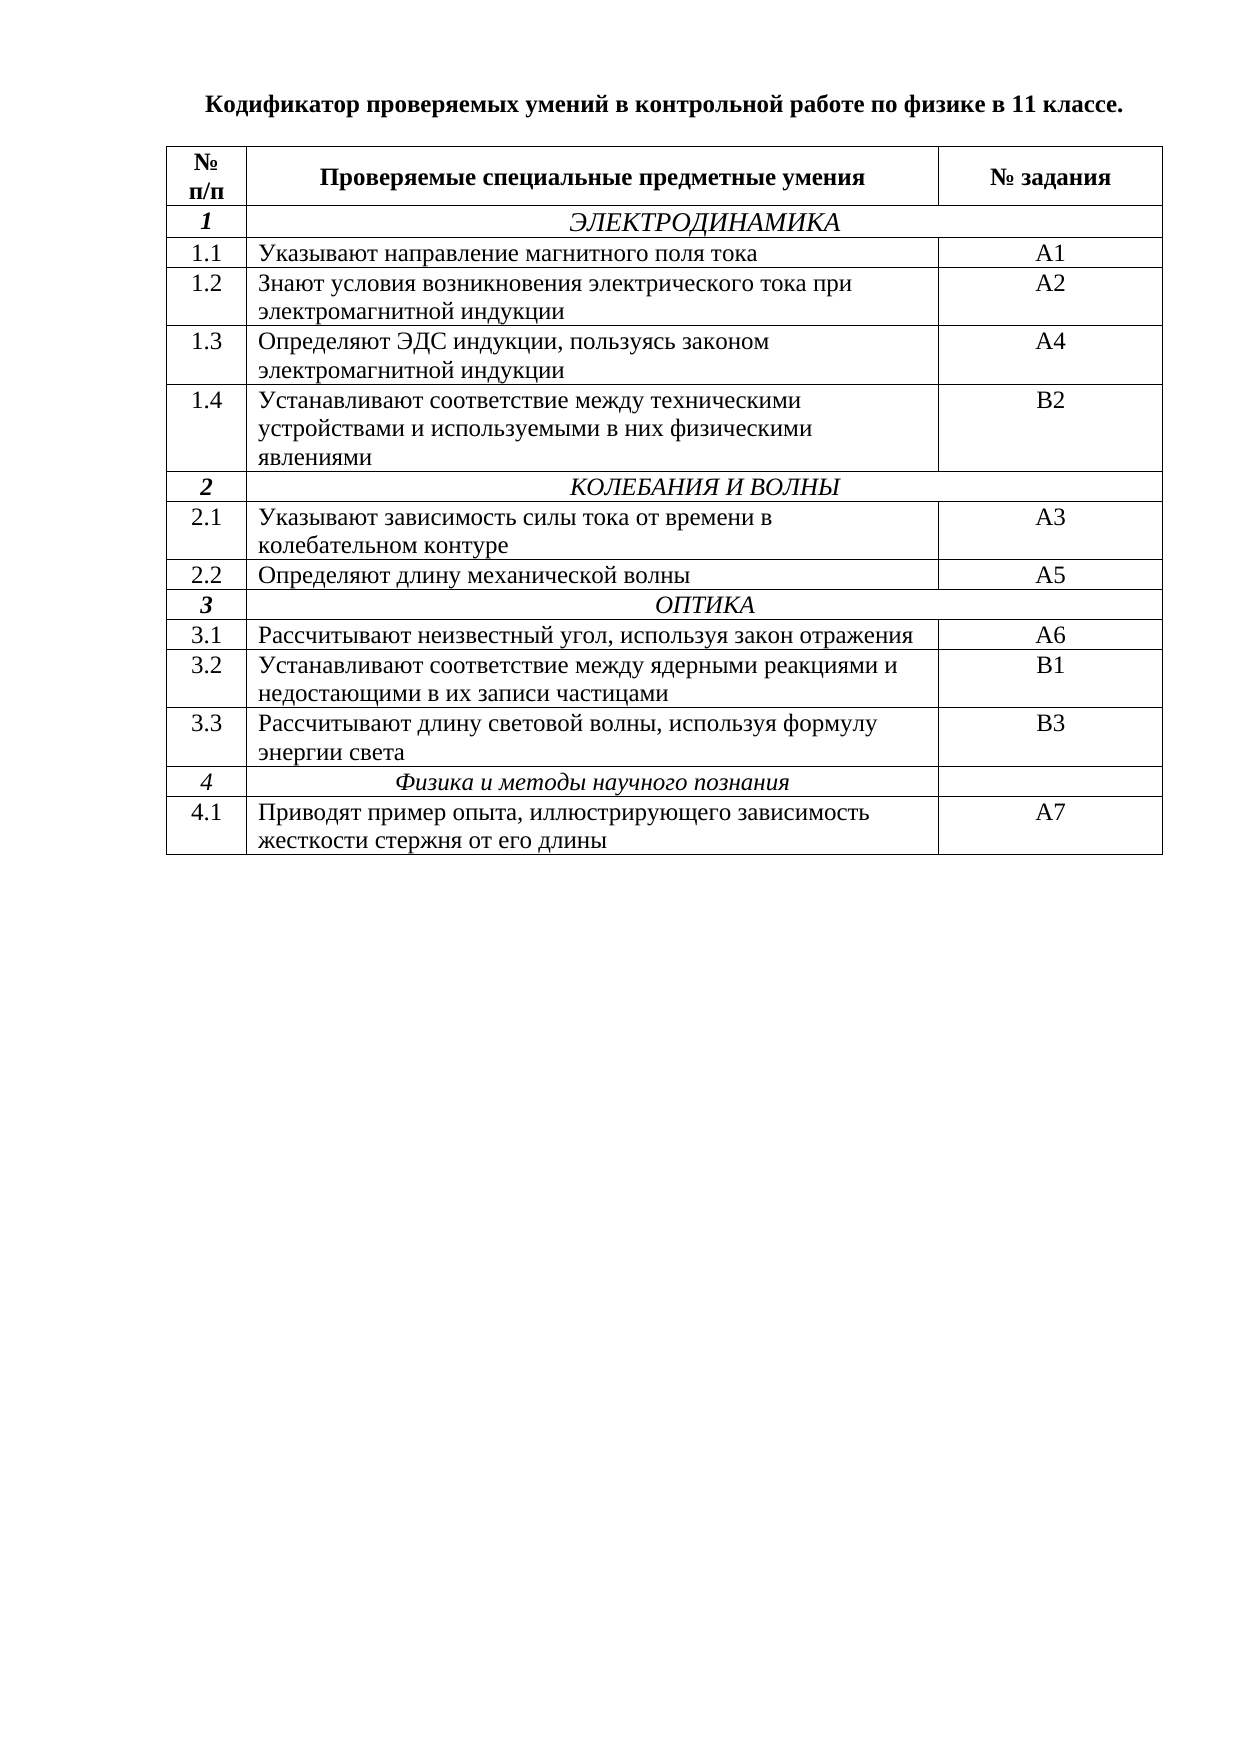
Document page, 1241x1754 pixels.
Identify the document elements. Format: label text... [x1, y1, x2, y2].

table_cell Приводят пример опыта, иллюстрирующего зависимость жесткости стержня от его длины [247, 797, 938, 854]
table_cell А7 [939, 797, 1162, 854]
table_cell А3 [939, 502, 1162, 559]
table_cell 4.1 [167, 797, 246, 854]
table_cell 1.4 [167, 385, 246, 471]
table_cell 3.3 [167, 708, 246, 766]
table_cell А1 [939, 238, 1162, 267]
table_cell А5 [939, 560, 1162, 589]
table_cell 3 [167, 590, 246, 619]
table_cell Указывают зависимость силы тока от времени в колебательном контуре [247, 502, 938, 559]
table_header № п/п [167, 147, 246, 205]
table_cell В3 [939, 708, 1162, 766]
table_cell ОПТИКА [247, 590, 1162, 619]
table_cell Устанавливают соответствие между техническими устройствами и используемыми в них физическими явлениями [247, 385, 938, 471]
table_cell 2 [167, 472, 246, 501]
table_cell 1 [167, 206, 246, 237]
table_cell 2.2 [167, 560, 246, 589]
table_cell Указывают направление магнитного поля тока [247, 238, 938, 267]
table_cell 4 [167, 767, 246, 796]
table_cell 3.2 [167, 650, 246, 707]
table_cell 2.1 [167, 502, 246, 559]
table_cell ЭЛЕКТРОДИНАМИКА [247, 206, 1162, 237]
table_cell Устанавливают соответствие между ядерными реакциями и недостающими в их записи частицами [247, 650, 938, 707]
table_cell КОЛЕБАНИЯ И ВОЛНЫ [247, 472, 1162, 501]
table_cell Знают условия возникновения электрического тока при электромагнитной индукции [247, 268, 938, 325]
table_header Проверяемые специальные предметные умения [247, 147, 938, 205]
text Кодификатор проверяемых умений в контрольной работе по физике в 11 классе. [177, 89, 1152, 117]
table_cell 1.2 [167, 268, 246, 325]
table_cell Определяют ЭДС индукции, пользуясь законом электромагнитной индукции [247, 326, 938, 384]
table_cell А4 [939, 326, 1162, 384]
table_cell А2 [939, 268, 1162, 325]
table_cell [939, 767, 1162, 796]
table_cell Рассчитывают длину световой волны, используя формулу энергии света [247, 708, 938, 766]
table_cell Определяют длину механической волны [247, 560, 938, 589]
table_cell А6 [939, 620, 1162, 649]
table_cell В2 [939, 385, 1162, 471]
table_cell 1.1 [167, 238, 246, 267]
table_cell Физика и методы научного познания [247, 767, 938, 796]
table_cell В1 [939, 650, 1162, 707]
table_cell Рассчитывают неизвестный угол, используя закон отражения [247, 620, 938, 649]
table_header № задания [939, 147, 1162, 205]
table_cell 1.3 [167, 326, 246, 384]
table_cell 3.1 [167, 620, 246, 649]
